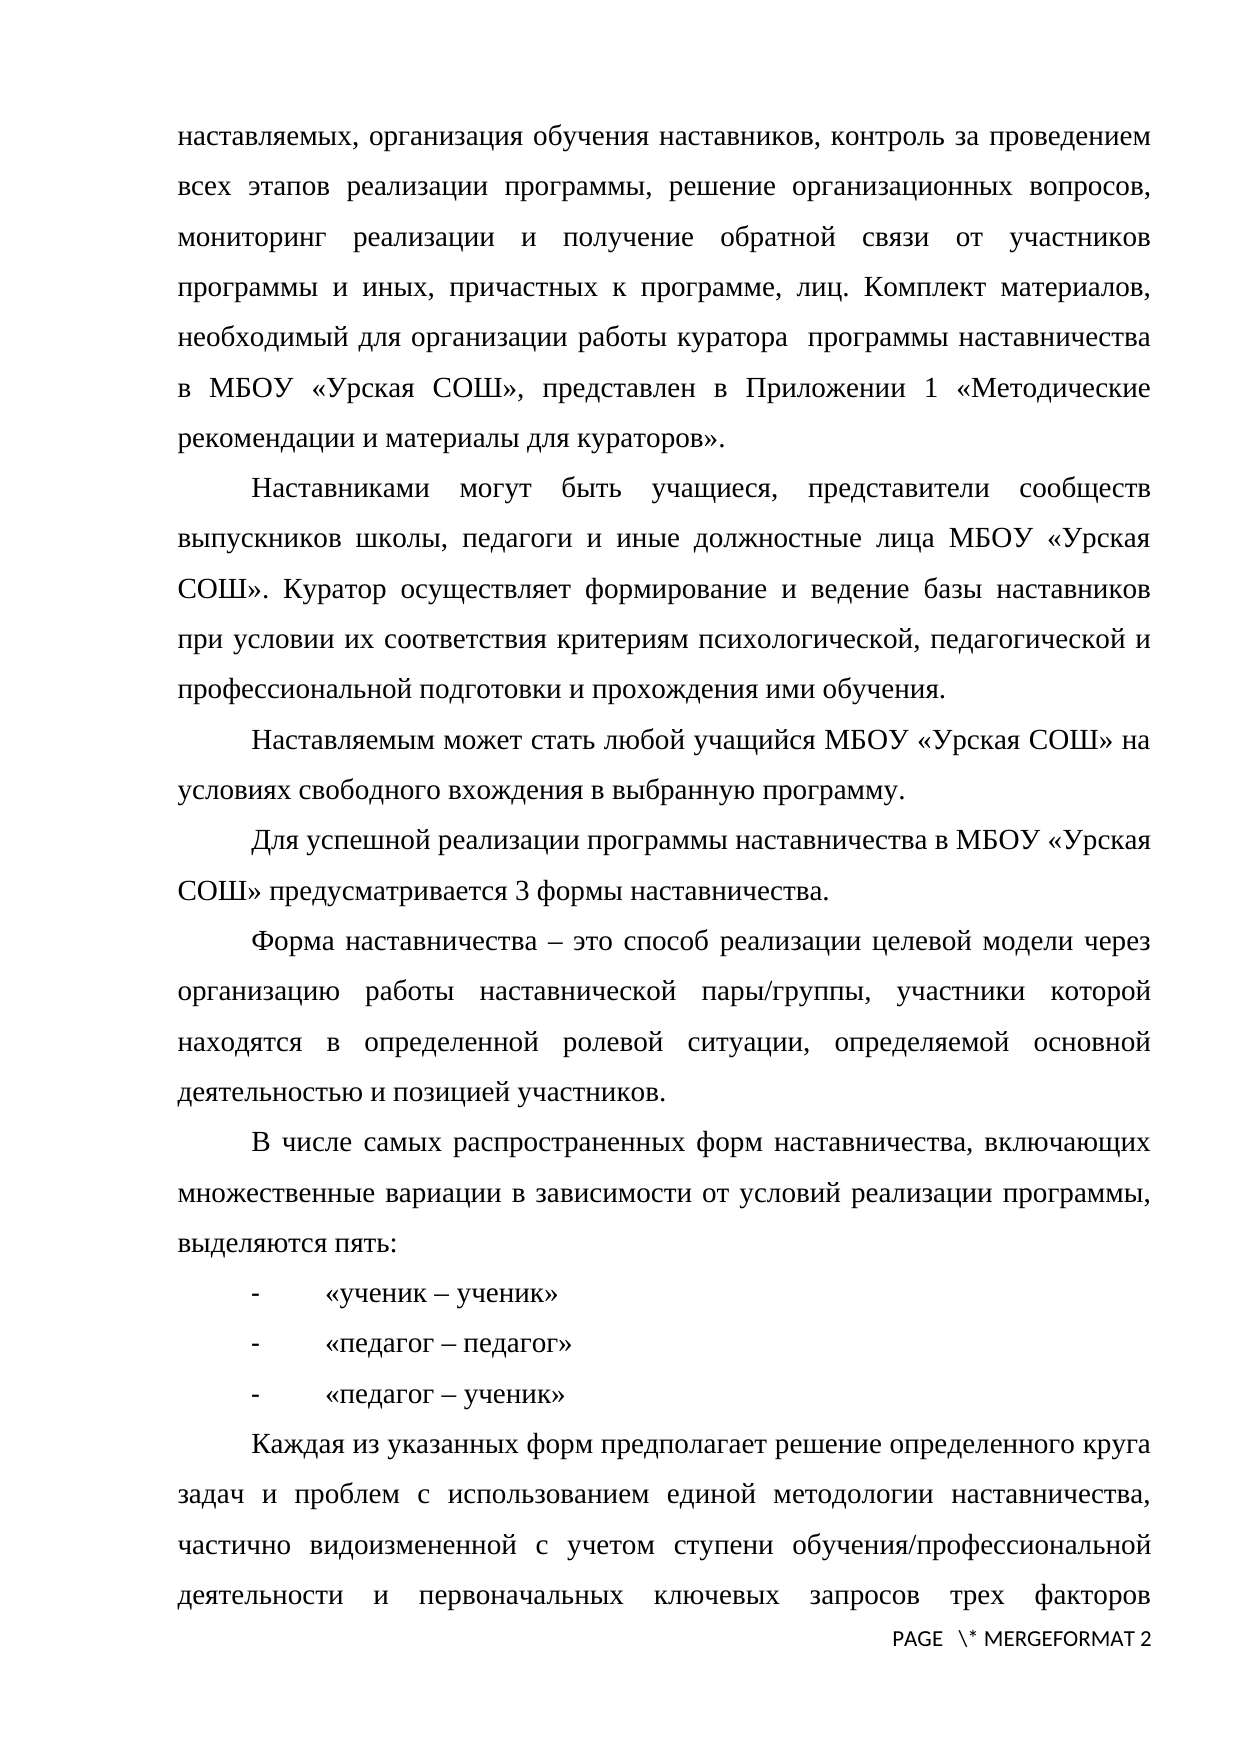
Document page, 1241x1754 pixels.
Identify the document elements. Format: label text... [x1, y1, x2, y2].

text Наставляемым может стать любой учащийся МБОУ «Урская СОШ» на условиях свободного вхождения в выбранную программу. [177, 722, 1152, 806]
text Наставниками могут быть учащиеся, представители сообществ выпускников школы, педагоги и иные должностные лица МБОУ «Урская СОШ». Куратор осуществляет формирование и ведение базы наставников при условии их соответствия критериям психологической, педагогической и профессиональной подготовки и прохождения ими обучения. [177, 470, 1152, 705]
text В числе самых распространенных форм наставничества, включающих множественные вариации в зависимости от условий реализации программы, выделяются пять: [177, 1124, 1152, 1258]
text Для успешной реализации программы наставничества в МБОУ «Урская СОШ» предусматривается 3 формы наставничества. [177, 822, 1152, 906]
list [177, 118, 1152, 453]
list «педагог – ученик» [177, 1376, 1152, 1409]
list «ученик – ученик» [177, 1275, 1152, 1309]
list «педагог – педагог» [177, 1326, 1152, 1359]
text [177, 1426, 1152, 1611]
text Форма наставничества – это способ реализации целевой модели через организацию работы наставнической пары/группы, участники которой находятся в определенной ролевой ситуации, определяемой основной деятельностью и позицией участников. [177, 923, 1152, 1108]
